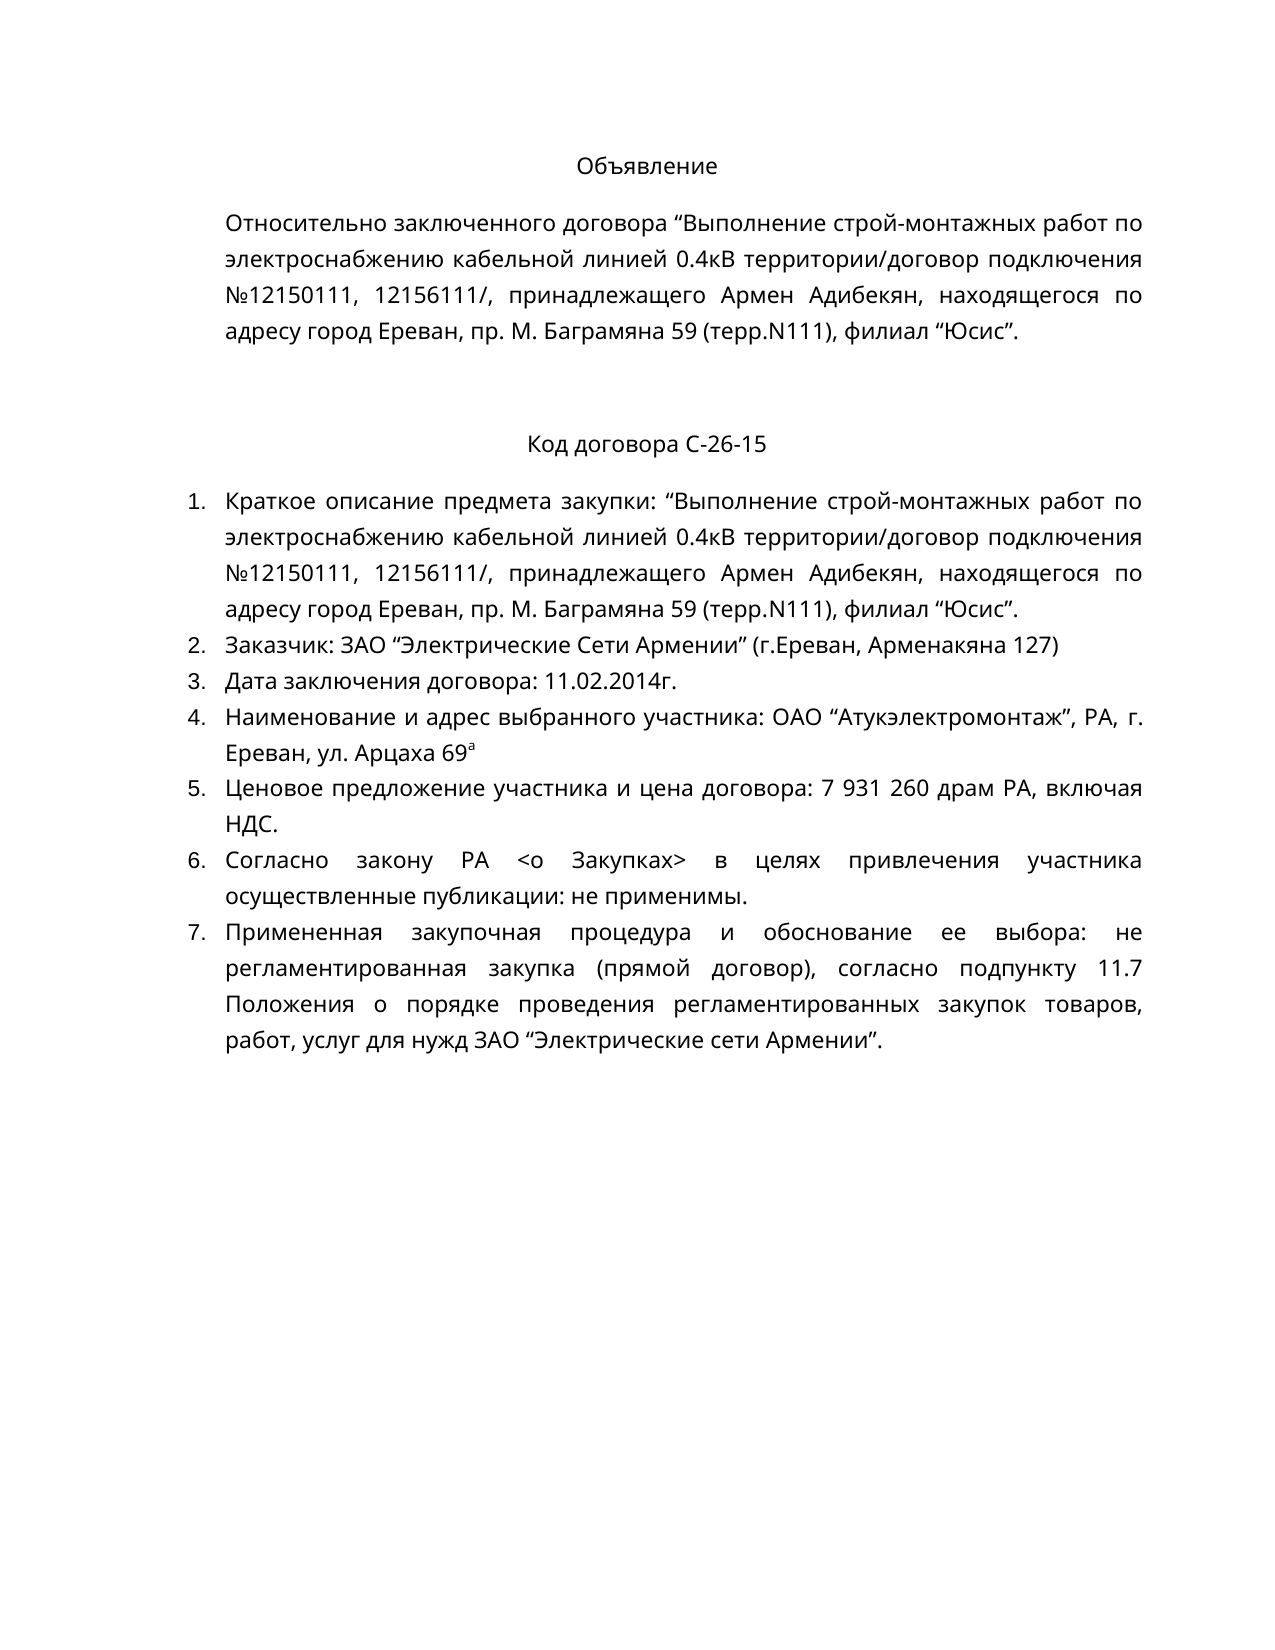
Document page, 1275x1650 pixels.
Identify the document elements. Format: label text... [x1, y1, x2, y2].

list Согласно закону РА <о Закупках> в целях привлечения участника осуществленные публикации: не применимы. [187, 844, 1144, 911]
list Примененная закупочная процедура и обоснование ее выбора: не регламентированная закупка (прямой договор), согласно подпункту 11.7 Положения о порядке проведения регламентированных закупок товаров, работ, услуг для нужд ЗАО “Электрические сети Армении”. [187, 916, 1144, 1055]
text Код договора C-26-15 [150, 428, 1144, 459]
list Относительно заключенного договора “Выполнение строй-монтажных работ по электроснабжению кабельной линией 0.4кВ территории/договор подключения №12150111, 12156111/, принадлежащего Армен Адибекян, находящегося по адресу город Ереван, пр. М. Баграмяна 59 (терр.N111), филиал “Юсис”. [225, 207, 1144, 346]
text Объявление [150, 150, 1144, 181]
list Дата заключения договора: 11.02.2014г. [187, 664, 1144, 696]
list Наименование и адрес выбранного участника: ОАО “Атукэлектромонтаж”, РА, г. Ереван, ул. Арцаха 69а [187, 701, 1144, 768]
list Краткое описание предмета закупки: “Выполнение строй-монтажных работ по электроснабжению кабельной линией 0.4кВ территории/договор подключения №12150111, 12156111/, принадлежащего Армен Адибекян, находящегося по адресу город Ереван, пр. М. Баграмяна 59 (терр.N111), филиал “Юсис”. [187, 485, 1144, 624]
list Ценовое предложение участника и цена договора: 7 931 260 драм РА, включая НДС. [187, 772, 1144, 839]
list Заказчик: ЗАО “Электрические Сети Армении” (г.Ереван, Арменакяна 127) [187, 629, 1144, 660]
